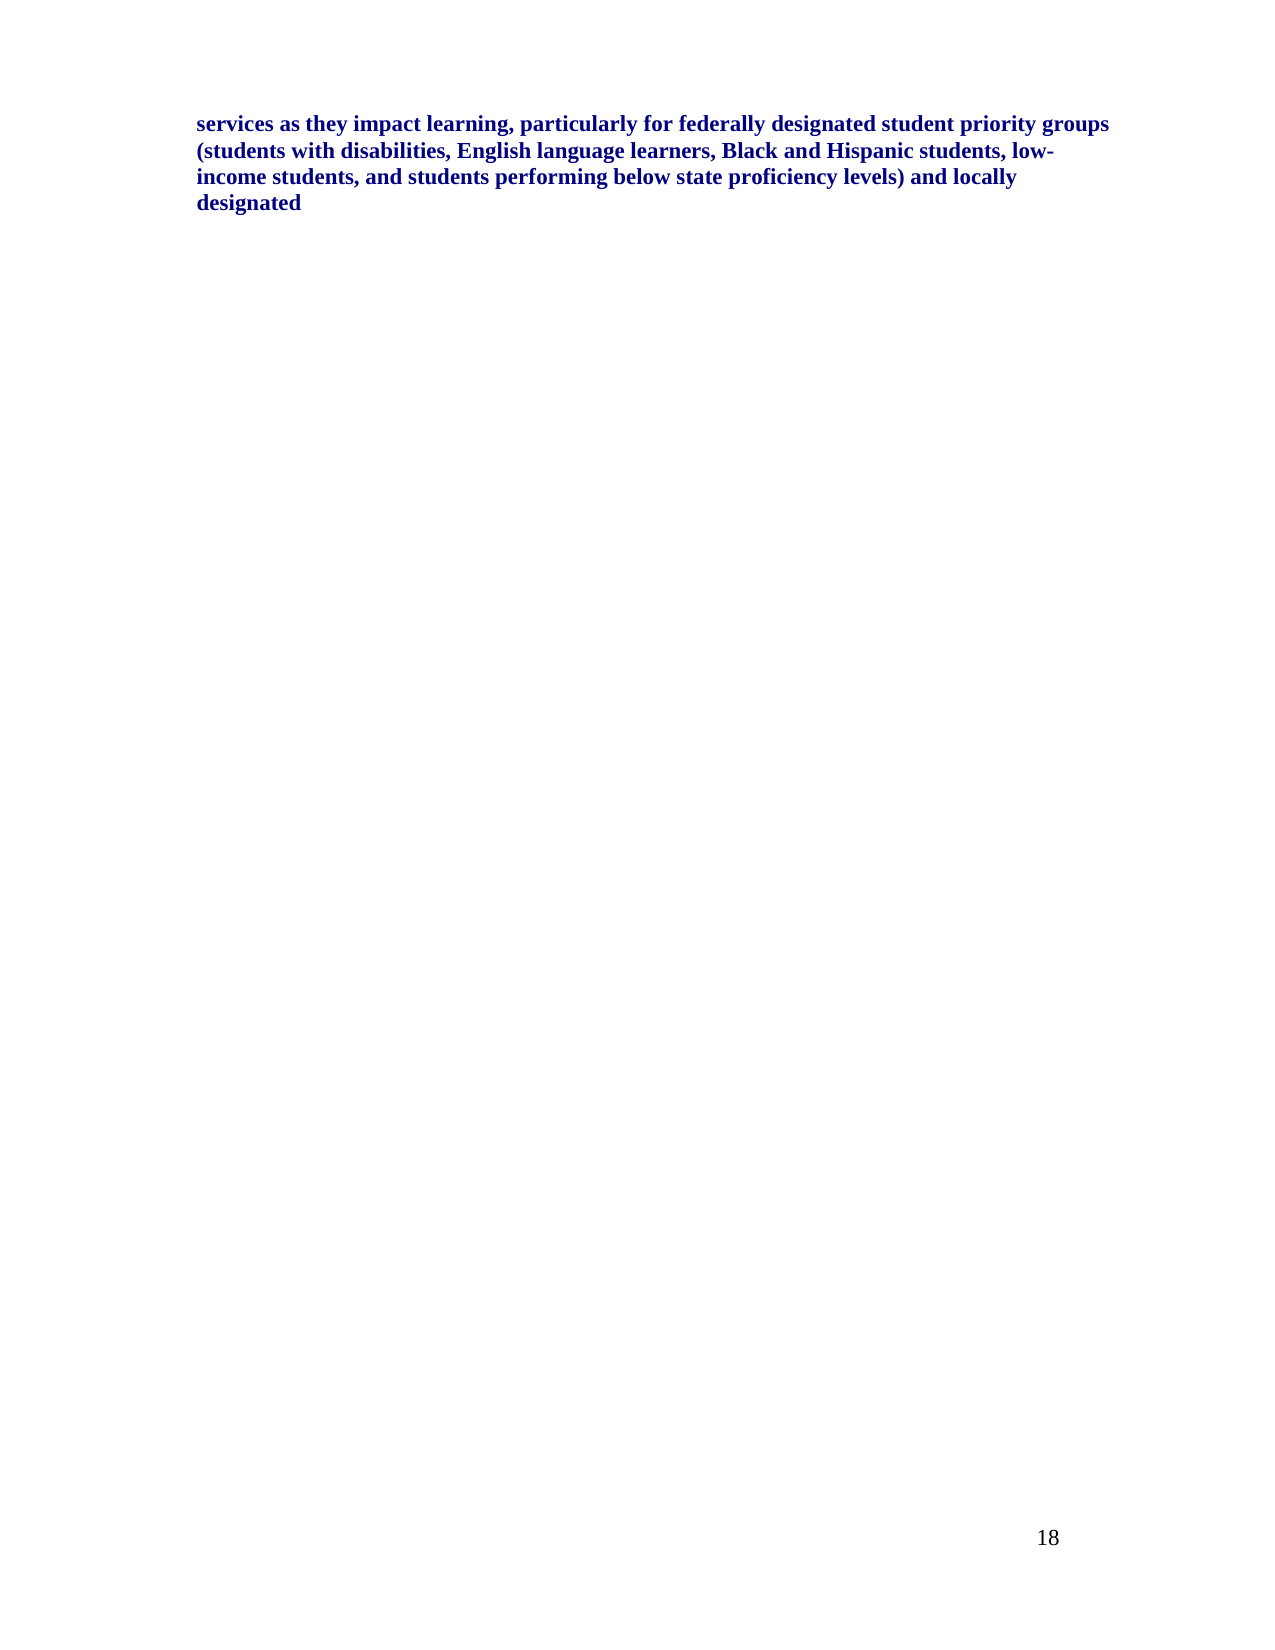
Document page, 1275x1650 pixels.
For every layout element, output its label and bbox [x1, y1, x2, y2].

text [196, 110, 1118, 216]
